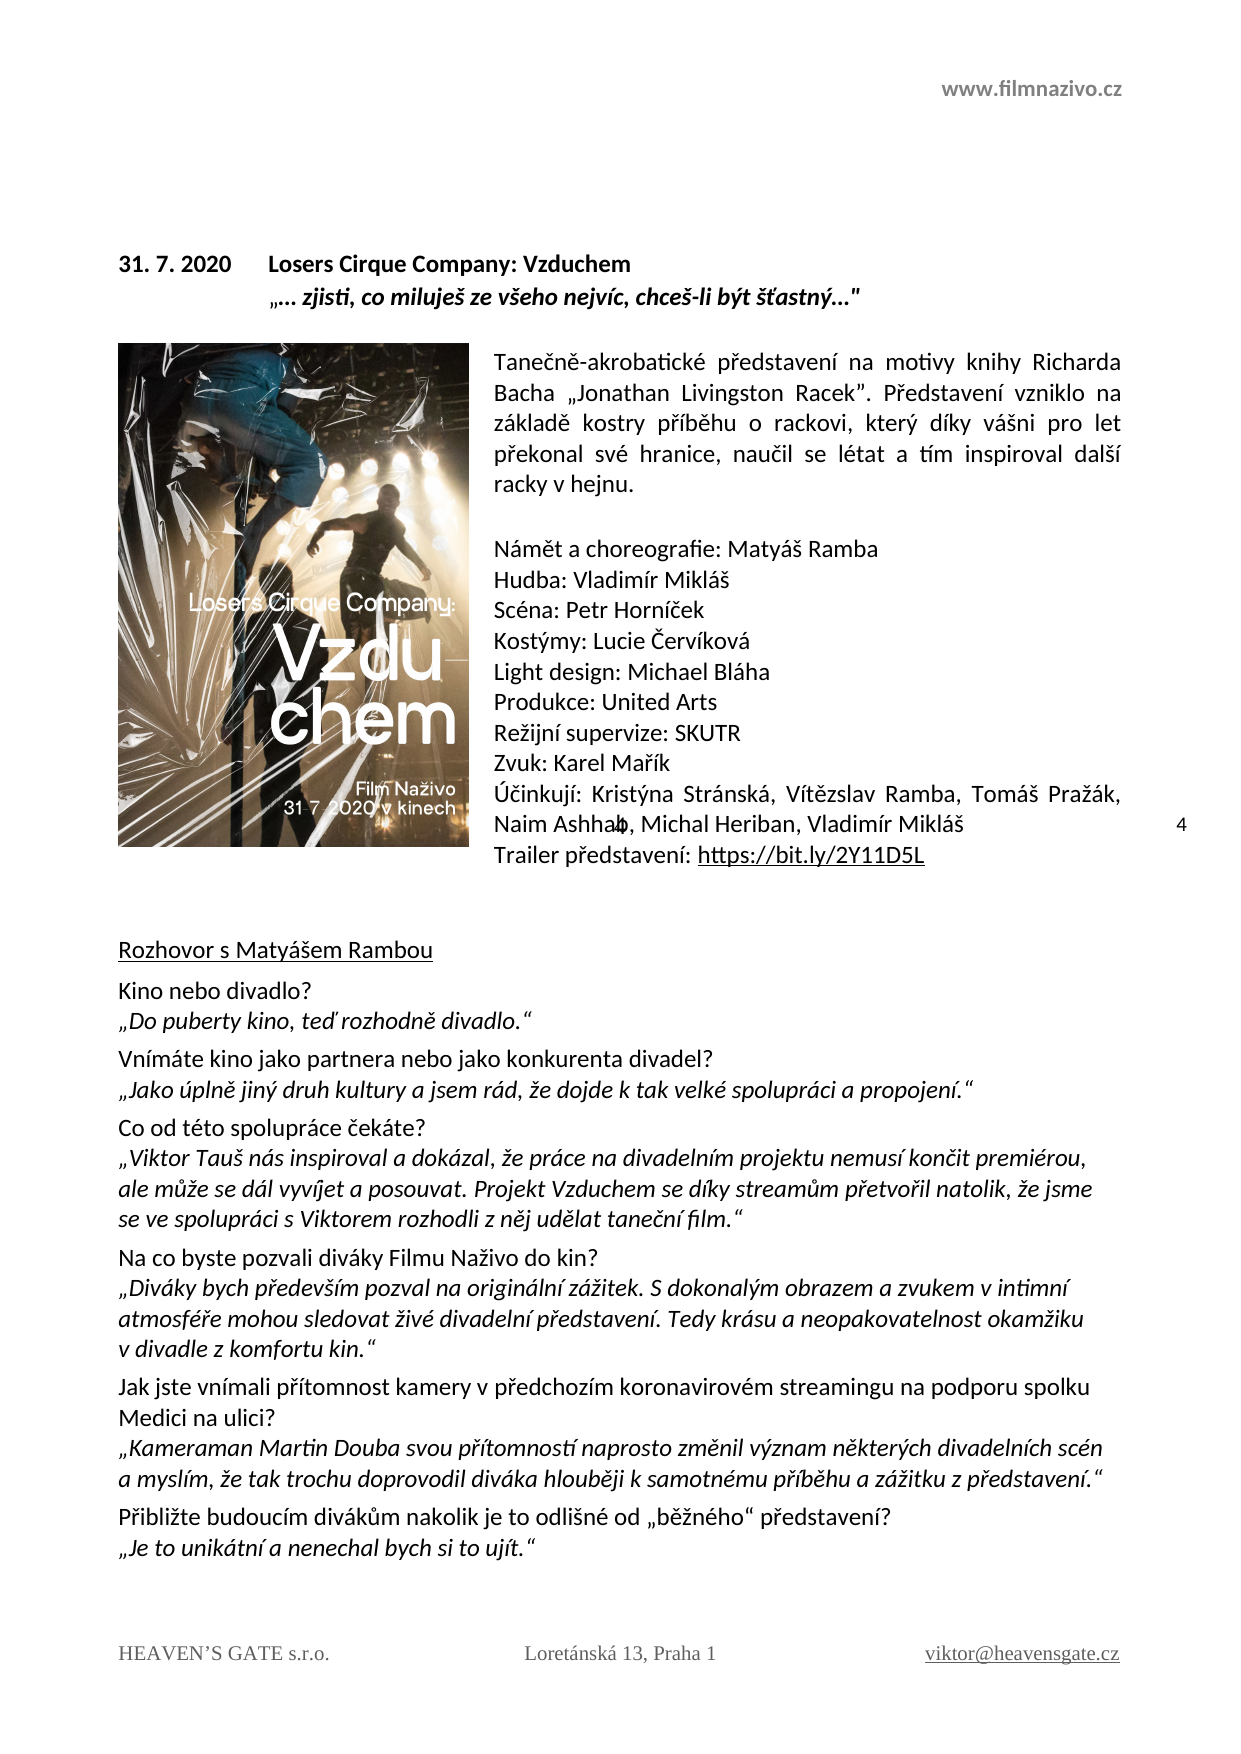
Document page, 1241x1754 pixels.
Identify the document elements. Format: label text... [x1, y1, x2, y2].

text Jak jste vnímali přítomnost kamery v předchozím koronavirovém streamingu na podporu spolku Medici na ulici? [118, 1371, 1122, 1432]
text Režijní supervize: SKUTR [469, 717, 1122, 747]
text Námět a choreografie: Matyáš Ramba [469, 534, 1122, 564]
text Tanečně-akrobatické představení na motivy knihy Richarda Bacha „Jonathan Livingston Racek”. Představení vzniklo na základě kostry příběhu o rackovi, který díky vášni pro let překonal své hranice, naučil se létat a tím inspiroval další racky v hejnu. [469, 346, 1122, 499]
text Light design: Michael Bláha [469, 656, 1122, 686]
text Scéna: Petr Horníček [469, 595, 1122, 625]
text Kostýmy: Lucie Červíková [469, 625, 1122, 656]
text Hudba: Vladimír Mikláš [469, 564, 1122, 595]
text Trailer představení: https://bit.ly/2Y11D5L [118, 839, 1122, 869]
text Zvuk: Karel Mařík [469, 747, 1122, 778]
text Kino nebo divadlo? [118, 975, 1122, 1005]
text Rozhovor s Matyášem Rambou [118, 934, 1122, 965]
text „Kameraman Martin Douba svou přítomností naprosto změnil význam některých divadelních scén a myslím, že tak trochu doprovodil diváka hlouběji k samotnému příběhu a zážitku z představení.“ [118, 1432, 1122, 1493]
text atmosféře mohou sledovat živé divadelní představení. Tedy krásu a neopakovatelnost okamžiku [118, 1303, 1122, 1333]
text v divadle z komfortu kin.“ [118, 1333, 1122, 1364]
text „Jako úplně jiný druh kultury a jsem rád, že dojde k tak velké spolupráci a propojení.“ [118, 1074, 1122, 1104]
text „Diváky bych především pozval na originální zážitek. S dokonalým obrazem a zvukem v intimní [118, 1272, 1122, 1303]
text Vnímáte kino jako partnera nebo jako konkurenta divadel? [118, 1043, 1122, 1074]
text 31. 7. 2020 Losers Cirque Company: Vzduchem [118, 248, 1122, 279]
picture [118, 343, 469, 847]
text „Je to unikátní a nenechal bych si to ujít.“ [118, 1532, 1122, 1562]
text „Do puberty kino, teď rozhodně divadlo.“ [118, 1005, 1122, 1036]
text Produkce: United Arts [469, 686, 1122, 717]
text Na co byste pozvali diváky Filmu Naživo do kin? [118, 1242, 1122, 1272]
text Přibližte budoucím divákům nakolik je to odlišné od „běžného“ představení? [118, 1501, 1122, 1532]
text „… zjisti, co miluješ ze všeho nejvíc, chceš-li být šťastný…" [193, 281, 1122, 312]
text „Viktor Tauš nás inspiroval a dokázal, že práce na divadelním projektu nemusí končit premiérou, ale může se dál vyvíjet a posouvat. Projekt Vzduchem se díky streamům přetvořil natolik, že jsme se ve spolupráci s Viktorem rozhodli z něj udělat taneční film.“ [118, 1143, 1122, 1234]
text Co od této spolupráce čekáte? [118, 1112, 1122, 1143]
text Účinkují: Kristýna Stránská, Vítězslav Ramba, Tomáš Pražák, Naim Ashhab, Michal Heriban, Vladimír Mikláš [469, 778, 1122, 839]
